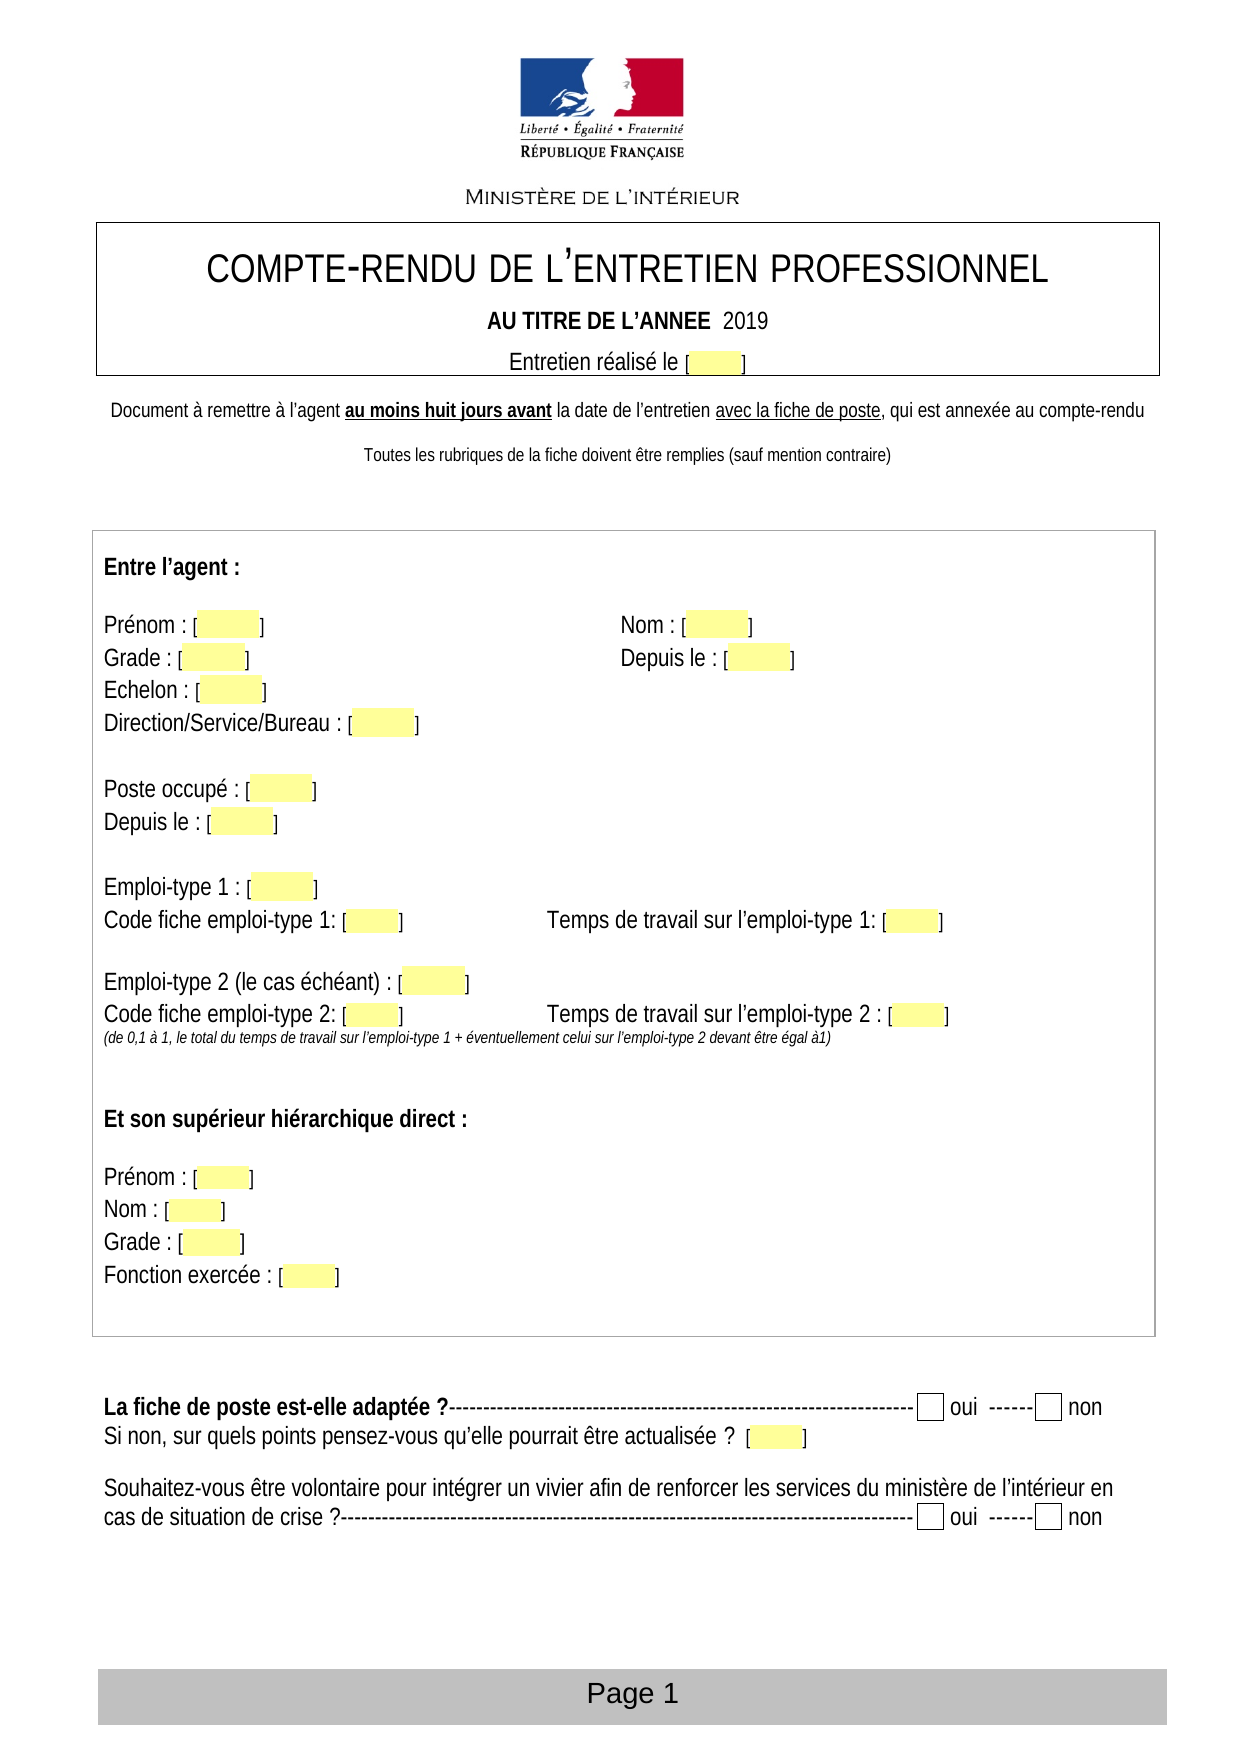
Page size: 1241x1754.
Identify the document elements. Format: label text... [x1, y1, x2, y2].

text La fiche de poste est-elle adaptée ? oui non [103, 1392, 1152, 1421]
text Si non, sur quels points pensez-vous qu’elle pourrait être actualisée ? [ ] [103, 1421, 1152, 1449]
picture [454, 56, 749, 218]
text Souhaitez-vous être volontaire pour intégrer un vivier afin de renforcer les services du ministère de l’intérieur en cas de situation de crise ? oui non [103, 1473, 1152, 1531]
table_header Entre l’agent : Prénom : [ ] Nom : [ ] Grade : [ ] Depuis le : [ ] Echelon : [ ] Direction/Service/Bureau : [ ] Poste occupé : [ ] Depuis le : [ ] Emploi-type 1 : [ ] Code fiche emploi-type 1: [ ] Temps de travail sur l’emploi-type 1: [ ] Emploi-type 2 (le cas échéant) : [ ] Code fiche emploi-type 2: [ ] Temps de travail sur l’emploi-type 2 : [ ] (de 0,1 à 1, le total du temps de travail sur l’emploi-type 1 + éventuellement celui sur l’emploi-type 2 devant être égal à1) Et son supérieur hiérarchique direct : Prénom : [ ] Nom : [ ] Grade : [ ] Fonction exercée : [ ] [93, 531, 1154, 1336]
text Document à remettre à l’agent au moins huit jours avant la date de l’entretien avec la fiche de poste, qui est annexée au compte-rendu [103, 398, 1152, 422]
text Toutes les rubriques de la fiche doivent être remplies (sauf mention contraire) [103, 443, 1152, 465]
table_header compte-rendu de l’entretien professionnel AU TITRE DE L’ANNEE 2019 Entretien réalisé le [ ] [97, 223, 1159, 375]
